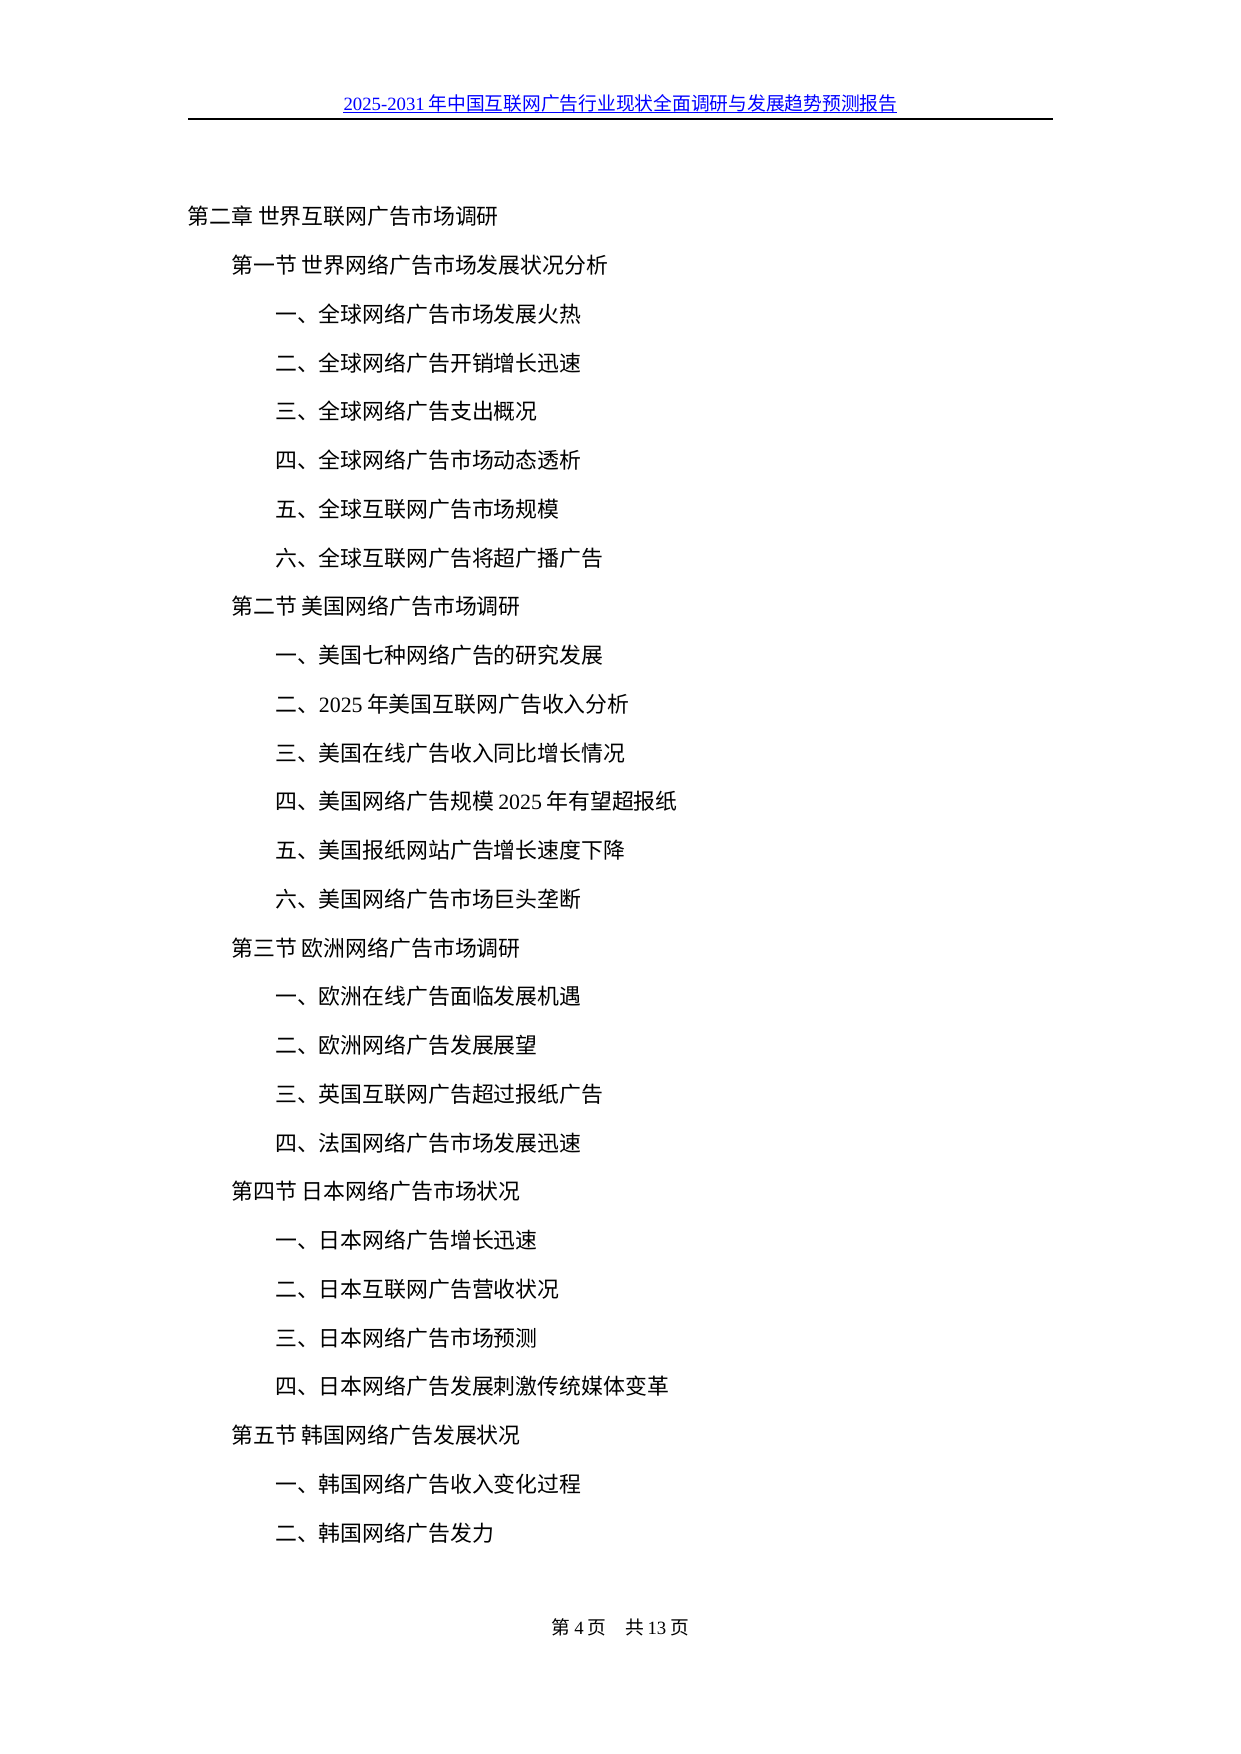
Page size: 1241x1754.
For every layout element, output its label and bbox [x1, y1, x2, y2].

text [187, 150, 1053, 1548]
